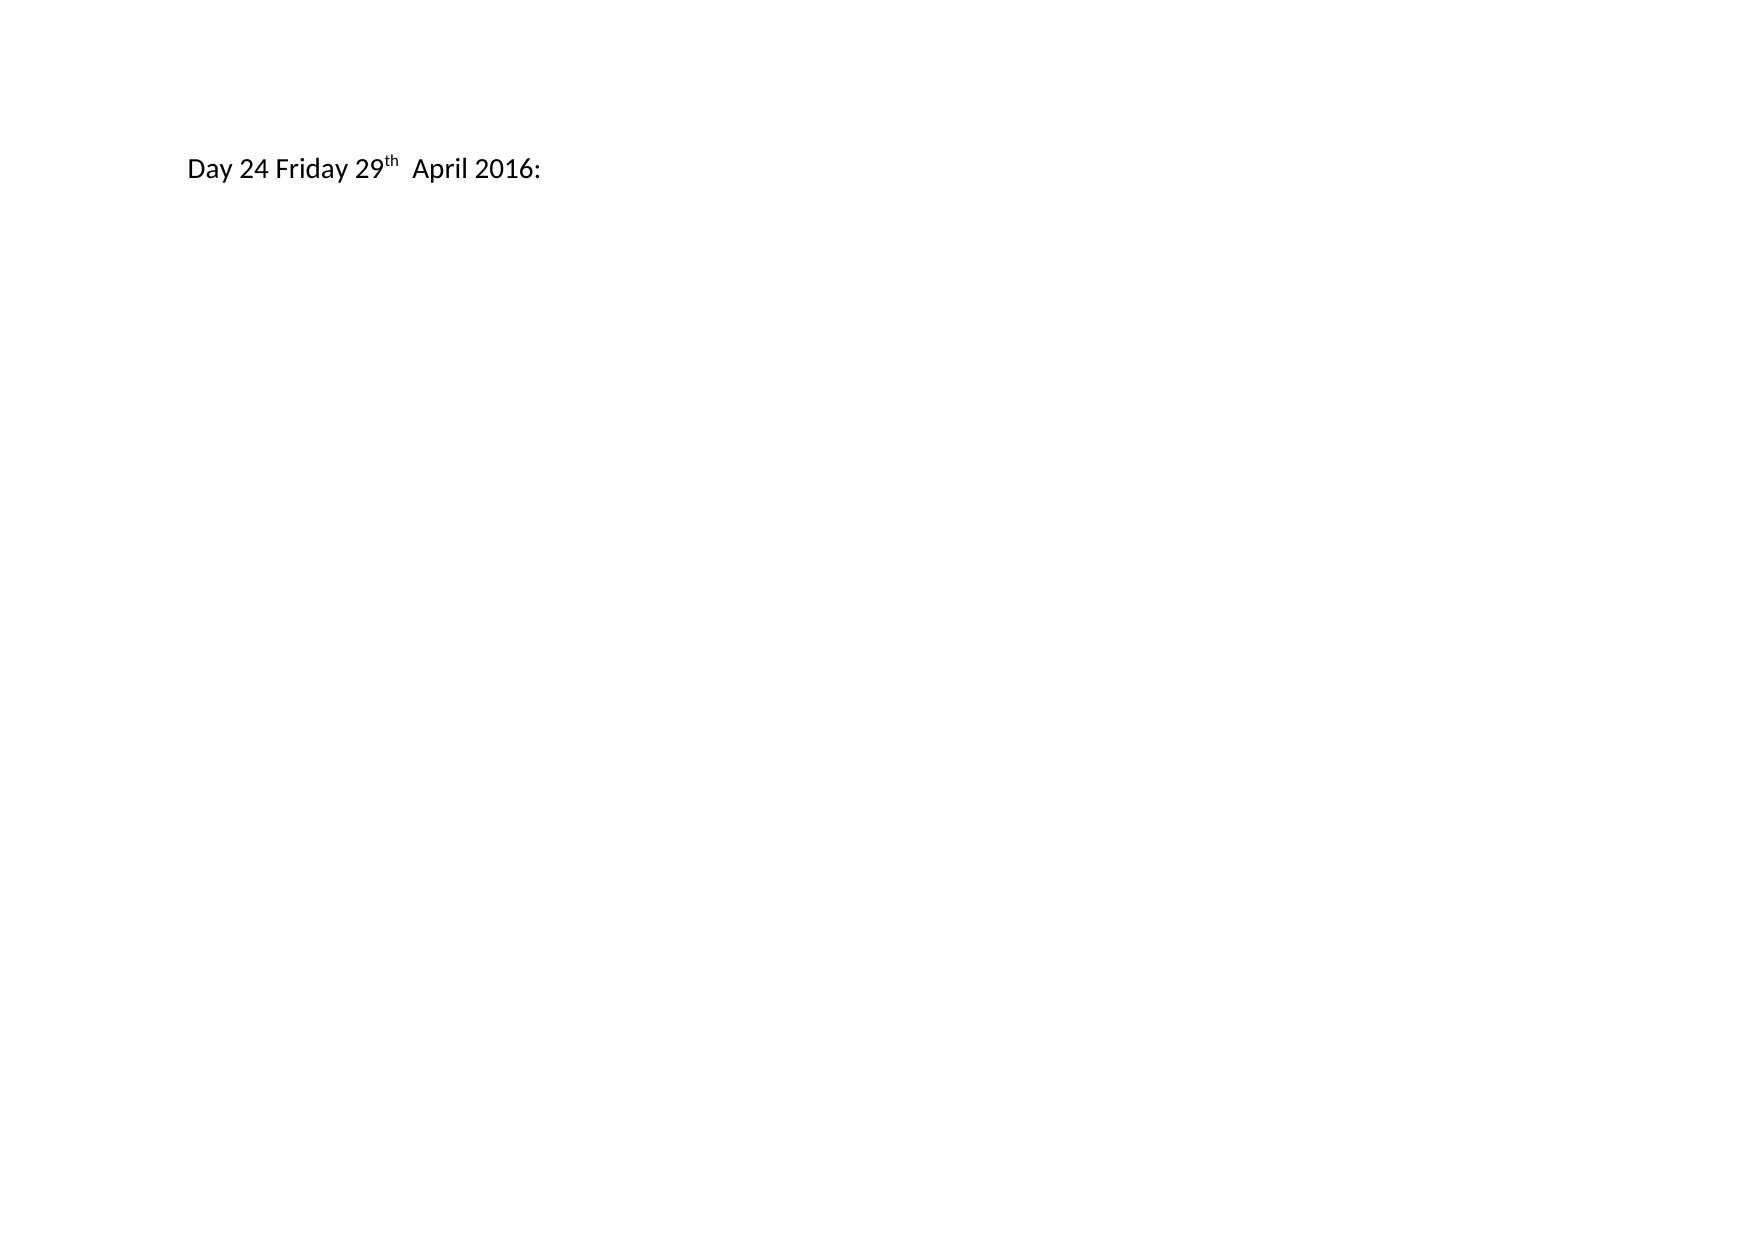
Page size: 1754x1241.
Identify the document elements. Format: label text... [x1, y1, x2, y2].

text Day 24 Friday 29th April 2016: [187, 150, 1604, 186]
